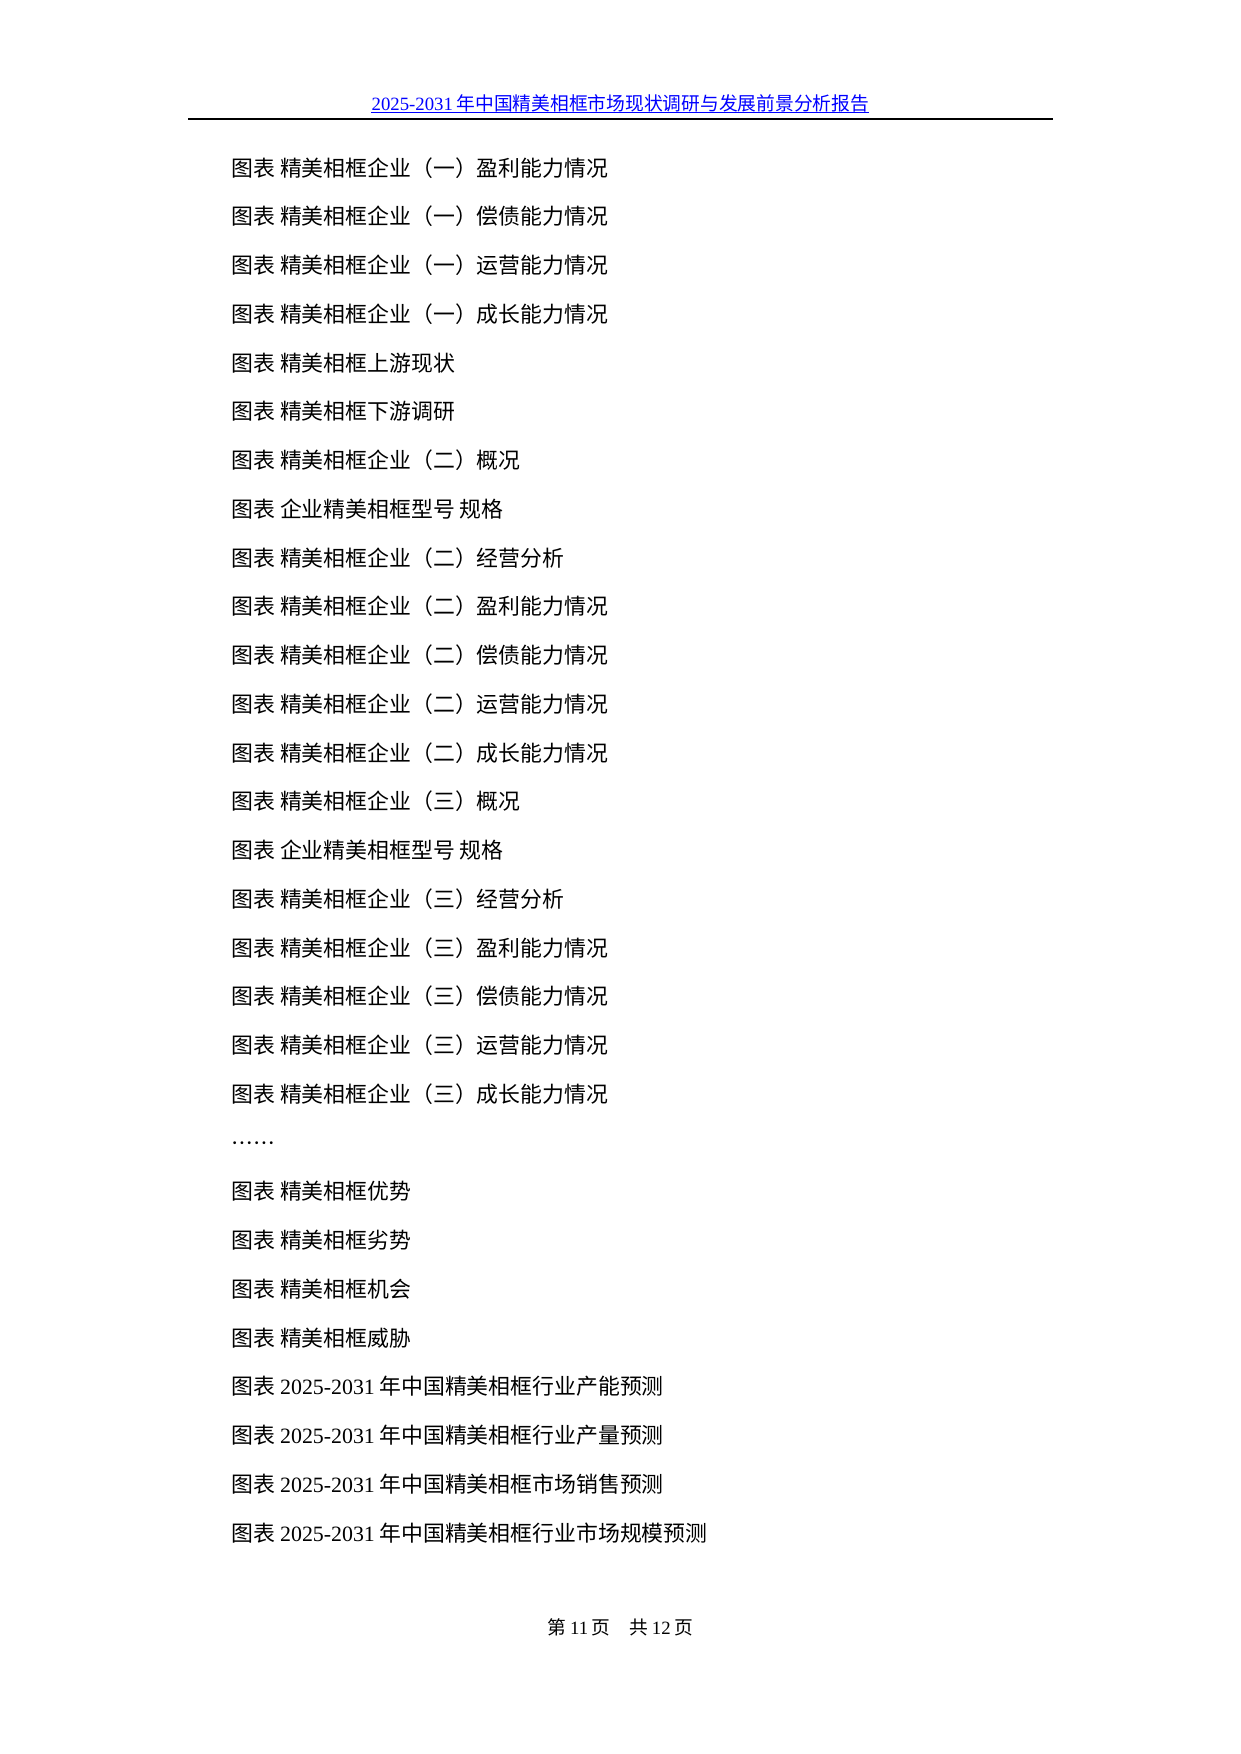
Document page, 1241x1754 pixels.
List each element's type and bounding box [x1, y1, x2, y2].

text [187, 150, 1053, 1548]
